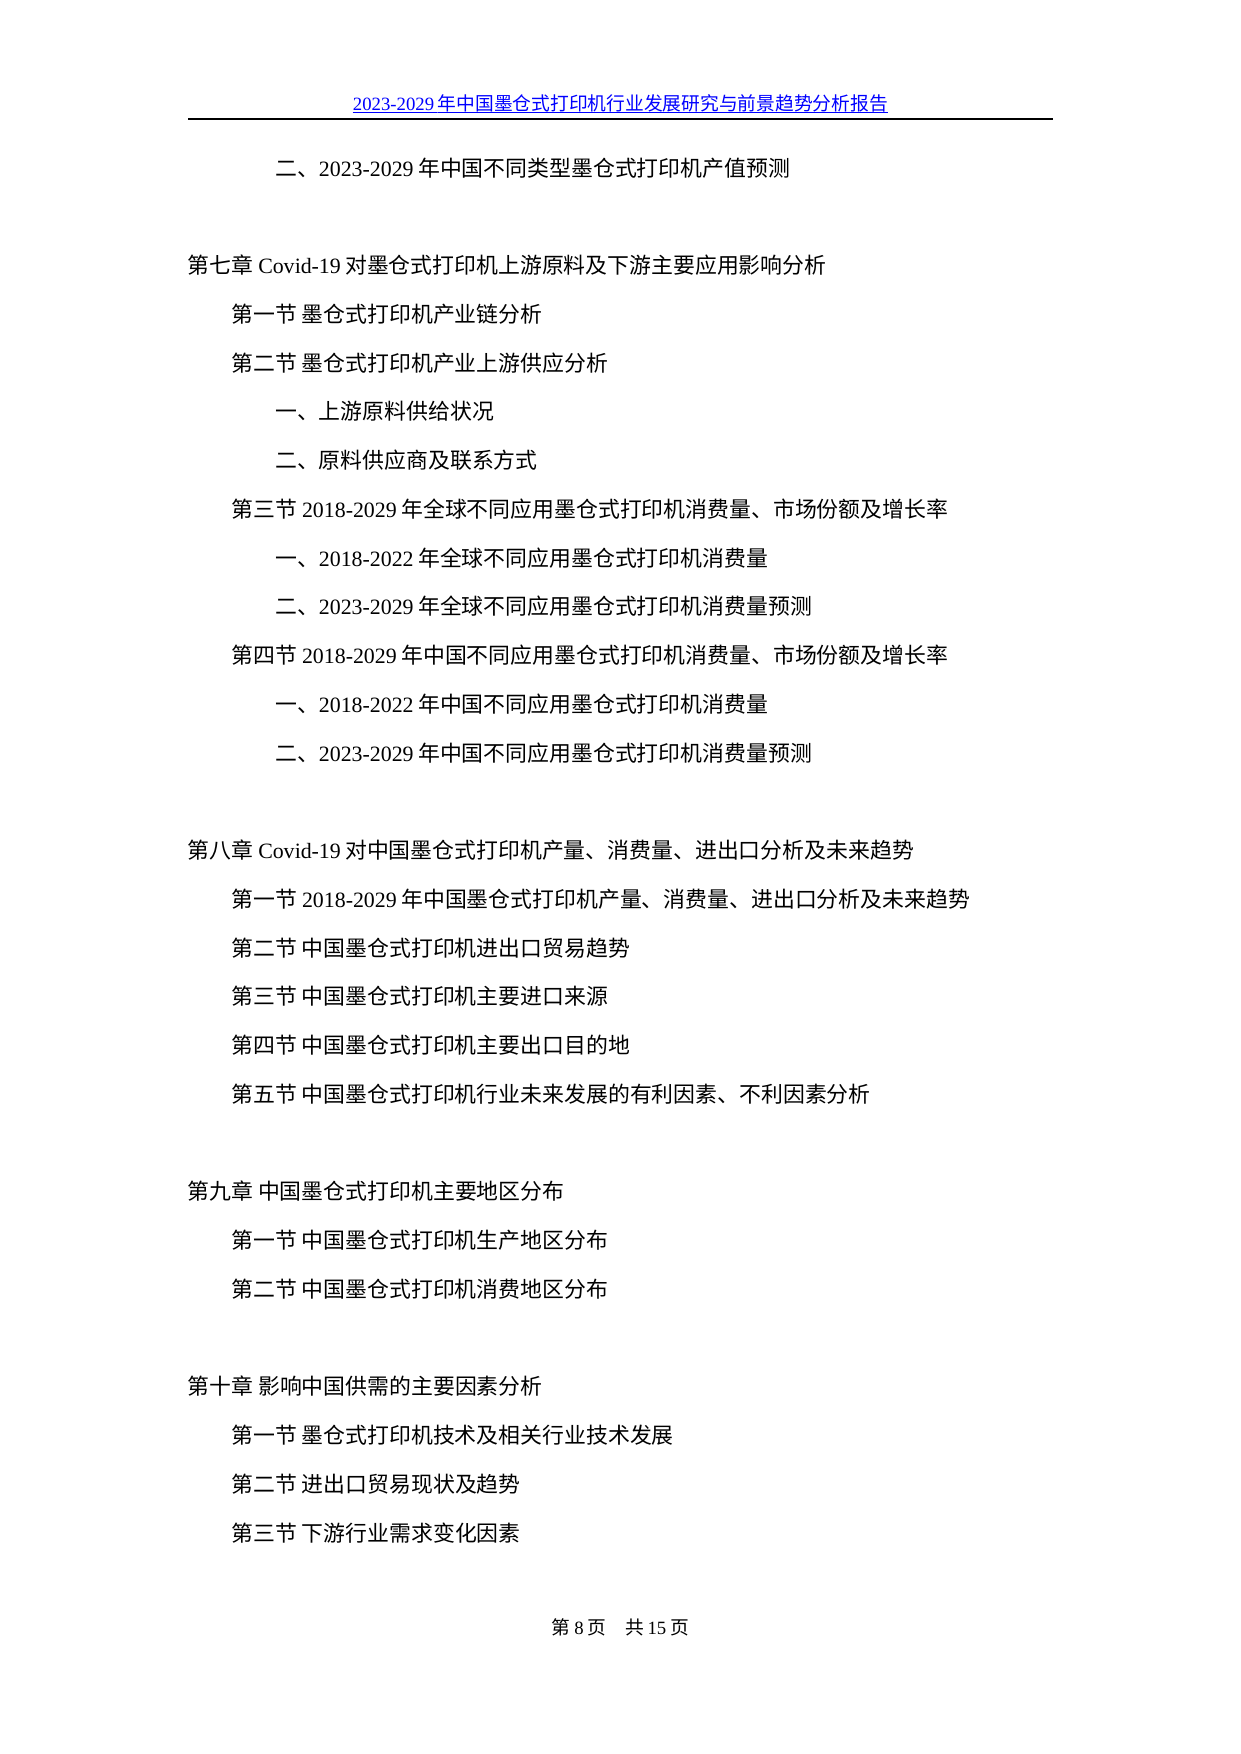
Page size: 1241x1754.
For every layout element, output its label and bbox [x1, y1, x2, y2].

text [187, 150, 1053, 1548]
